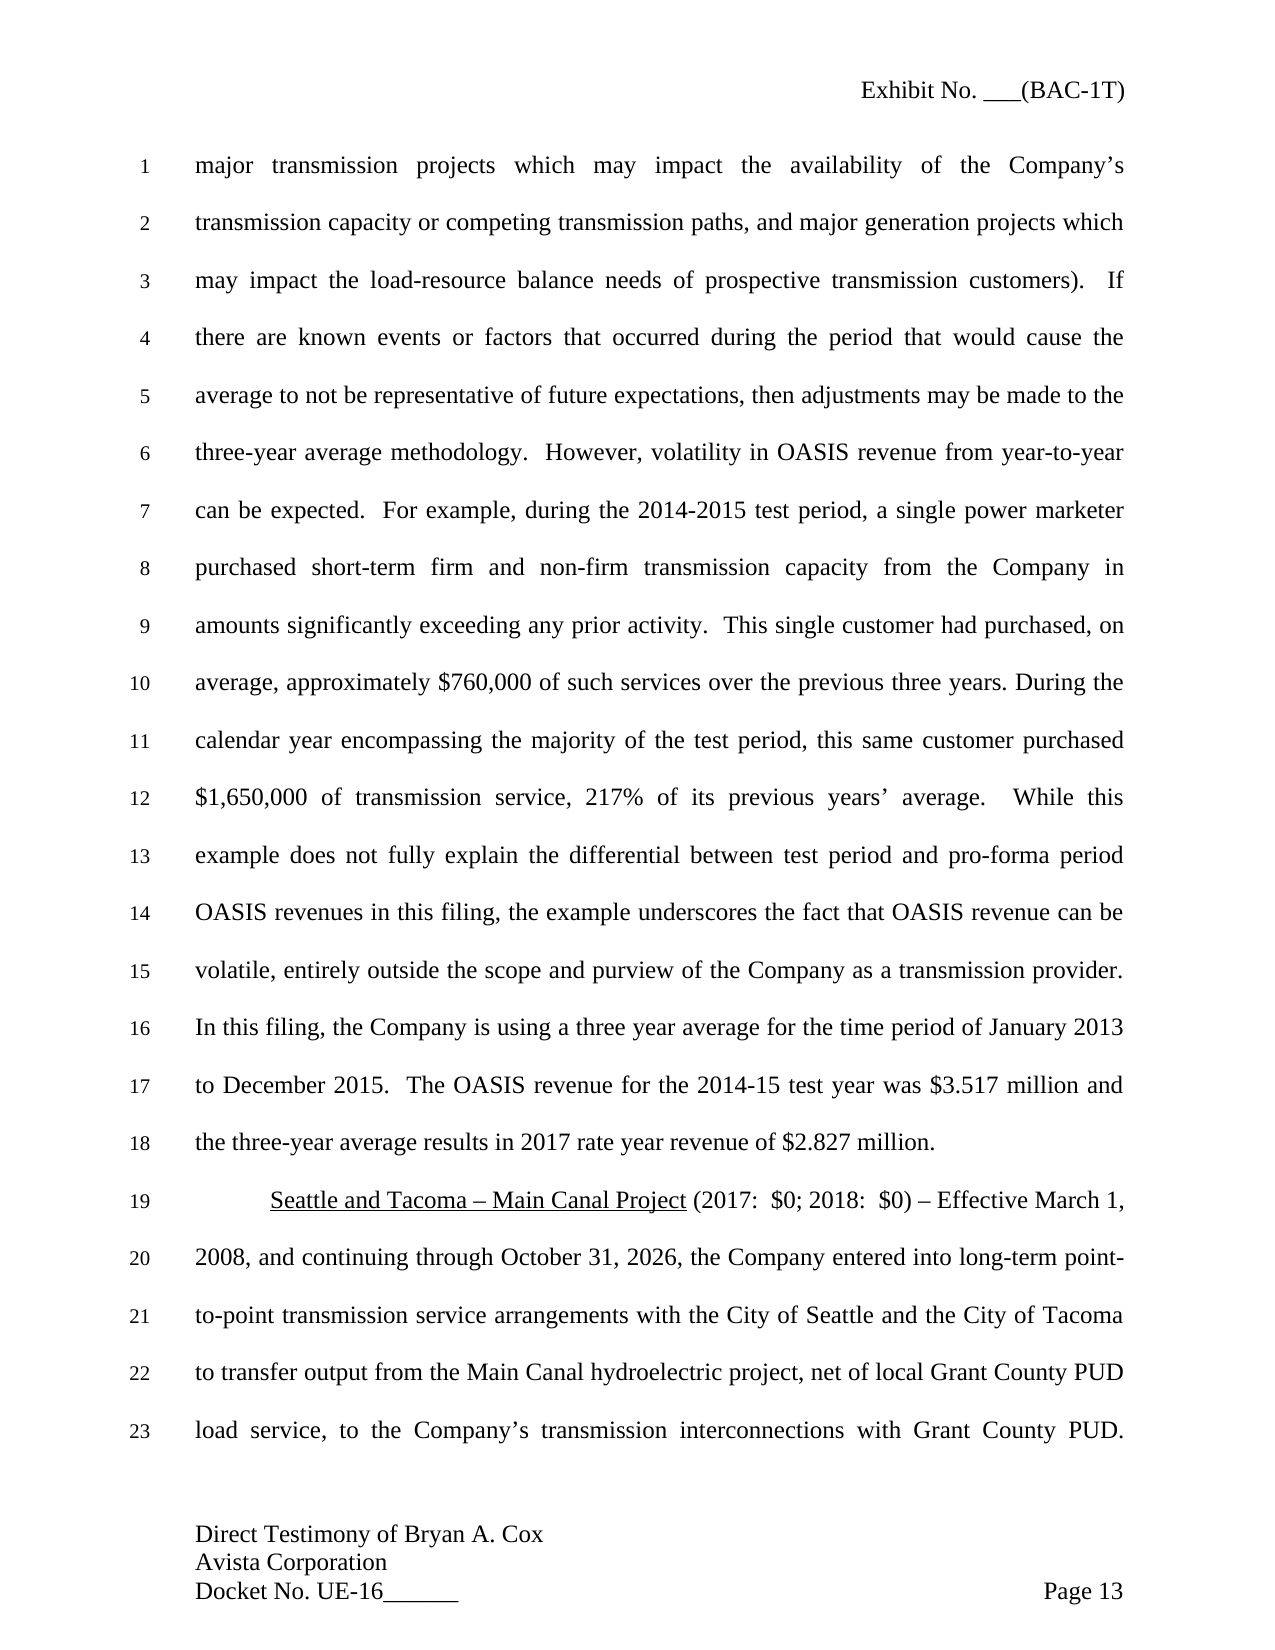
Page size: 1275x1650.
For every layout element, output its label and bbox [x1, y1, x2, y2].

text [195, 1185, 1125, 1444]
text [195, 150, 1125, 1156]
